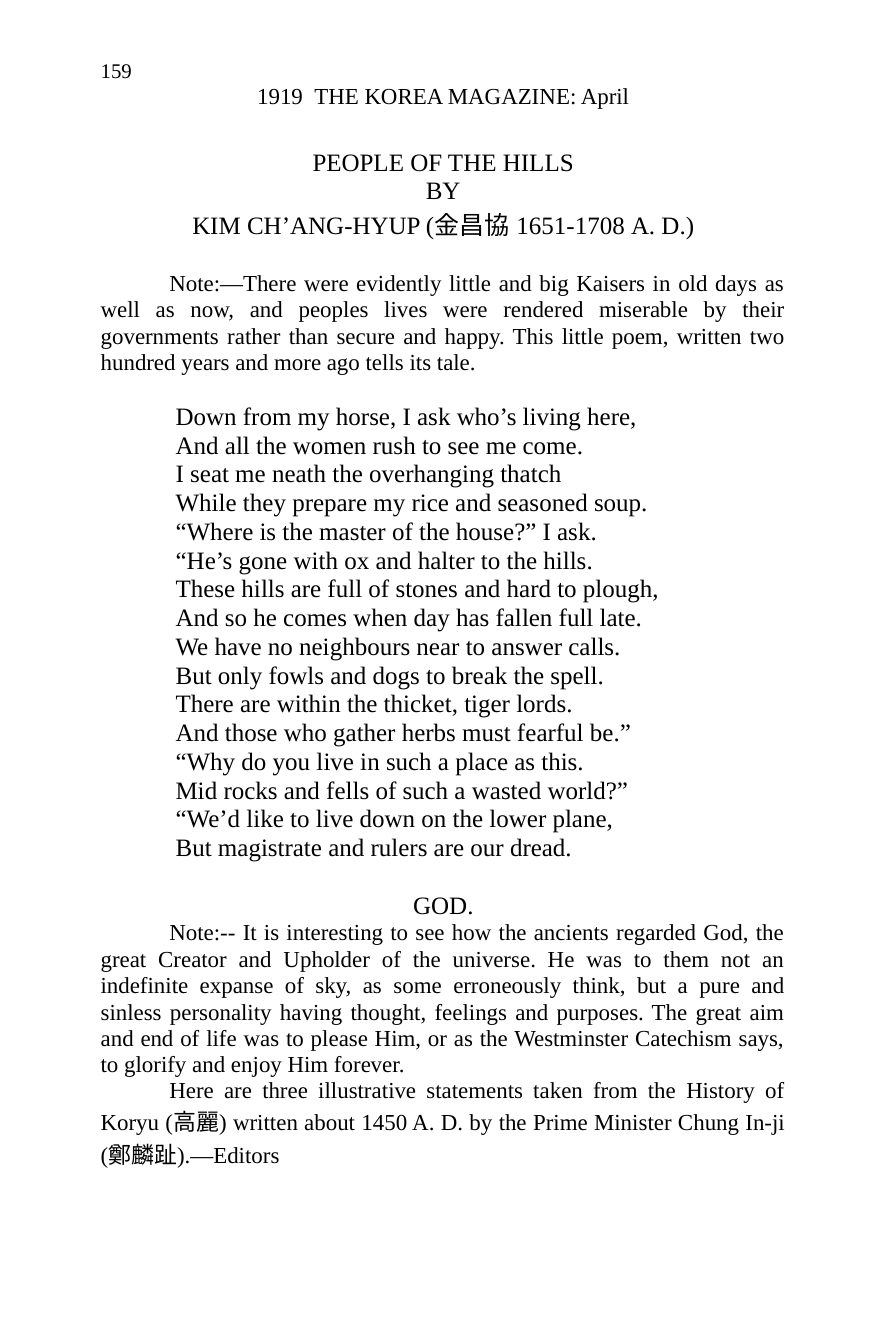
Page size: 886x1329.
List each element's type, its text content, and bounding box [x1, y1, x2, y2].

text Here are three illustrative statements taken from the History of Koryu (高麗) written about 1450 A. D. by the Prime Minister Chung In-ji (鄭麟趾).—Editors [100, 1078, 786, 1170]
text “Why do you live in such a place as this. [100, 747, 786, 776]
text “Where is the master of the house?” I ask. [100, 517, 786, 546]
text “We’d like to live down on the lower plane, [100, 804, 786, 833]
text And those who gather herbs must fearful be.” [100, 718, 786, 747]
text Note:—There were evidently little and big Kaisers in old days as well as now, and peoples lives were rendered miserable by their governments rather than secure and happy. This little poem, written two hundred years and more ago tells its tale. [100, 270, 786, 376]
text BY [100, 176, 786, 205]
text But only fowls and dogs to break the spell. [100, 661, 786, 689]
text PEOPLE OF THE HILLS [100, 148, 786, 176]
text While they prepare my rice and seasoned soup. [100, 488, 786, 517]
text I seat me neath the overhanging thatch [100, 459, 786, 488]
text We have no neighbours near to answer calls. [100, 632, 786, 661]
text These hills are full of stones and hard to plough, [100, 574, 786, 603]
text Down from my horse, I ask who’s living here, [100, 402, 786, 431]
text And all the women rush to see me come. [100, 431, 786, 459]
text There are within the thicket, tiger lords. [100, 689, 786, 718]
text But magistrate and rulers are our dread. [100, 833, 786, 862]
text GOD. [100, 891, 786, 919]
text “He’s gone with ox and halter to the hills. [100, 546, 786, 574]
text Note:-- It is interesting to see how the ancients regarded God, the great Creator and Upholder of the universe. He was to them not an indefinite expanse of sky, as some erroneously think, but a pure and sinless personality having thought, feelings and purposes. The great aim and end of life was to please Him, or as the Westminster Catechism says, to glorify and enjoy Him forever. [100, 919, 786, 1078]
text Mid rocks and fells of such a wasted world?” [100, 776, 786, 804]
text KIM CH’ANG-HYUP (金昌協 1651-1708 A. D.) [100, 205, 786, 241]
text And so he comes when day has fallen full late. [100, 603, 786, 632]
